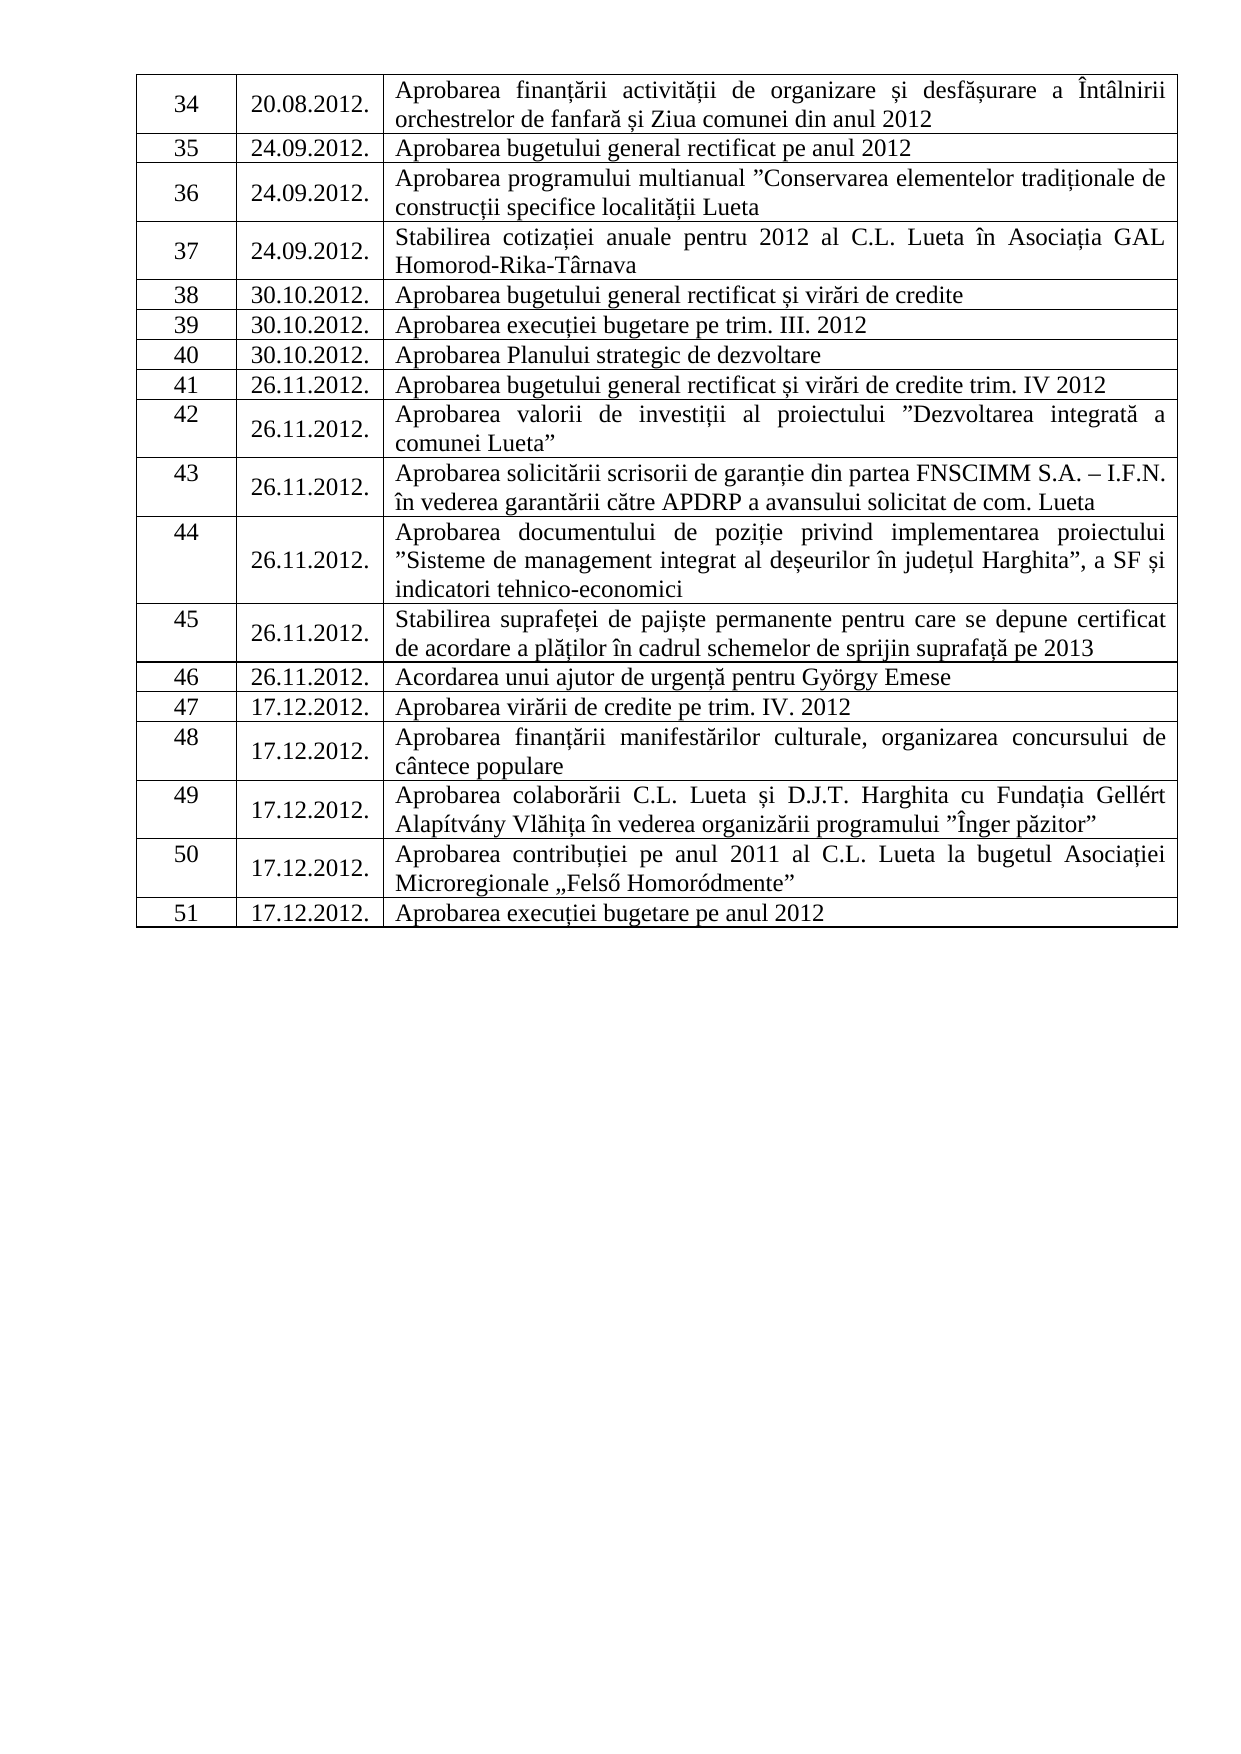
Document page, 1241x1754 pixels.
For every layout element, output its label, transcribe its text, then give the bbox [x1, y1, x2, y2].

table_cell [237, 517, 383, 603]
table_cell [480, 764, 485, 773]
table_cell Stabilirea cotizației anuale pentru 2012 al C.L. Lueta în Asociația GAL Homorod-Rika-Târnava [384, 222, 1177, 279]
table_cell 24.09.2012. [237, 163, 383, 221]
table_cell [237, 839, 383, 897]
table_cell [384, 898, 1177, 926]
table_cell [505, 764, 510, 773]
table_cell 24.09.2012. [237, 134, 383, 162]
table_cell 24.09.2012. [237, 222, 383, 279]
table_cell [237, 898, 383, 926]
table_cell 30.10.2012. [237, 280, 383, 309]
table_cell 36 [137, 163, 236, 221]
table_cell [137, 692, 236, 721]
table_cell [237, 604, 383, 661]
table_cell Aprobarea Planului strategic de dezvoltare [384, 340, 1177, 369]
table_cell 30.10.2012. [237, 310, 383, 339]
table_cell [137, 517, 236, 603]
table_cell Aprobarea execuției bugetare pe trim. III. 2012 [384, 310, 1177, 339]
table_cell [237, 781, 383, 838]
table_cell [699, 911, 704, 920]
table_cell Aprobarea programului multianual ”Conservarea elementelor tradiționale de construcții specifice localității Lueta [384, 163, 1177, 221]
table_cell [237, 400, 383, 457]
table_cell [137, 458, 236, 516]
table_cell 38 [137, 280, 236, 309]
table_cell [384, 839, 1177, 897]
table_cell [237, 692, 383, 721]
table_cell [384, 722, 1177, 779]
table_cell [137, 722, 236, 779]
table_cell Aprobarea bugetului general rectificat și virări de credite [384, 280, 1177, 309]
table_cell 35 [137, 134, 236, 162]
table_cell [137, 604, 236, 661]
table_cell 41 [137, 370, 236, 398]
table_cell 20.08.2012. [237, 75, 383, 132]
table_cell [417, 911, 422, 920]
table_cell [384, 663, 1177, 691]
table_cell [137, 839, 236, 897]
table_cell 40 [137, 340, 236, 369]
table_cell 30.10.2012. [237, 340, 383, 369]
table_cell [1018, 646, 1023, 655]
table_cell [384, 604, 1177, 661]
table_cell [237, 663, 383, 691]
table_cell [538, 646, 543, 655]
table_cell 26.11.2012. [237, 370, 383, 398]
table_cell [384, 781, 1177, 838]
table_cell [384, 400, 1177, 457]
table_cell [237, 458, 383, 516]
table_cell 34 [137, 75, 236, 132]
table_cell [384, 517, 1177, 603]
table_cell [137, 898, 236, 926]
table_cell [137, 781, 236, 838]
table_cell 37 [137, 222, 236, 279]
table_cell Aprobarea bugetului general rectificat pe anul 2012 [384, 134, 1177, 162]
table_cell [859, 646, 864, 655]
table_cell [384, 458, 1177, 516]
table_cell Aprobarea bugetului general rectificat și virări de credite trim. IV 2012 [384, 370, 1177, 398]
table_cell 39 [137, 310, 236, 339]
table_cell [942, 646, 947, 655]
table_cell 42 [137, 400, 236, 457]
table_cell Aprobarea finanțării activității de organizare și desfășurare a Întâlnirii orchestrelor de fanfară și Ziua comunei din anul 2012 [384, 75, 1177, 132]
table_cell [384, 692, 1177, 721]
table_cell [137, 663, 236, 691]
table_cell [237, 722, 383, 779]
